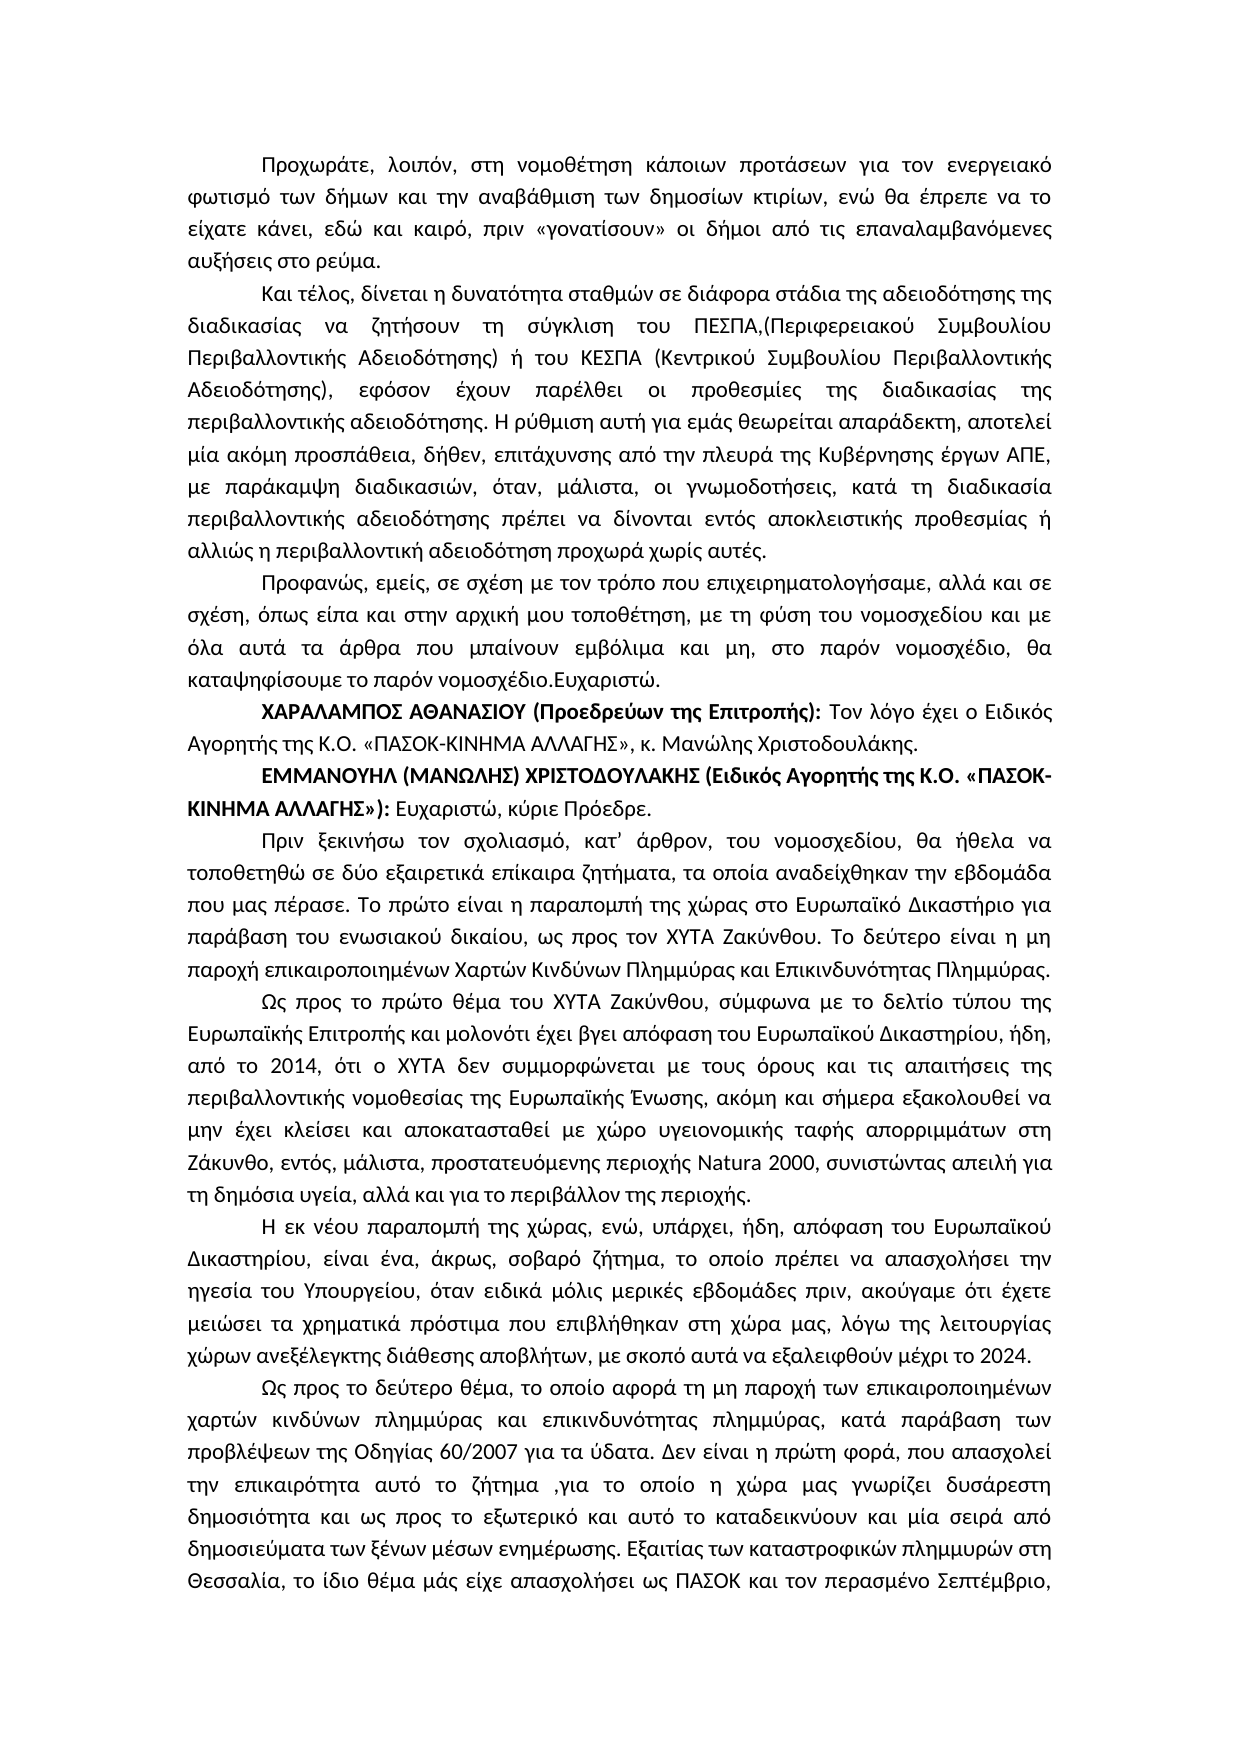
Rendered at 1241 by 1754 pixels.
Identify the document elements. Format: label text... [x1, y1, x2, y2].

text Πριν ξεκινήσω τον σχολιασμό, κατ’ άρθρον, του νομοσχεδίου, θα ήθελα να τοποθετηθώ σε δύο εξαιρετικά επίκαιρα ζητήματα, τα οποία αναδείχθηκαν την εβδομάδα που μας πέρασε. Το πρώτο είναι η παραπομπή της χώρας στο Ευρωπαϊκό Δικαστήριο για παράβαση του ενωσιακού δικαίου, ως προς τον ΧΥΤΑ Ζακύνθου. Το δεύτερο είναι η μη παροχή επικαιροποιημένων Χαρτών Κινδύνων Πλημμύρας και Επικινδυνότητας Πλημμύρας. [187, 826, 1053, 983]
text Και τέλος, δίνεται η δυνατότητα σταθμών σε διάφορα στάδια της αδειοδότησης της διαδικασίας να ζητήσουν τη σύγκλιση του ΠΕΣΠΑ,(Περιφερειακού Συμβουλίου Περιβαλλοντικής Αδειοδότησης) ή του ΚΕΣΠΑ (Κεντρικού Συμβουλίου Περιβαλλοντικής Αδειοδότησης), εφόσον έχουν παρέλθει οι προθεσμίες της διαδικασίας της περιβαλλοντικής αδειοδότησης. Η ρύθμιση αυτή για εμάς θεωρείται απαράδεκτη, αποτελεί μία ακόμη προσπάθεια, δήθεν, επιτάχυνσης από την πλευρά της Κυβέρνησης έργων ΑΠΕ, με παράκαμψη διαδικασιών, όταν, μάλιστα, οι γνωμοδοτήσεις, κατά τη διαδικασία περιβαλλοντικής αδειοδότησης πρέπει να δίνονται εντός αποκλειστικής προθεσμίας ή αλλιώς η περιβαλλοντική αδειοδότηση προχωρά χωρίς αυτές. [187, 279, 1053, 564]
text ΕΜΜΑΝΟΥΗΛ (ΜΑΝΩΛΗΣ) ΧΡΙΣΤΟΔΟΥΛΑΚΗΣ (Ειδικός Αγορητής της Κ.Ο. «ΠΑΣΟΚ-ΚΙΝΗΜΑ ΑΛΛΑΓΗΣ»): Ευχαριστώ, κύριε Πρόεδρε. [187, 762, 1053, 822]
text Ως προς το πρώτο θέμα του ΧΥΤΑ Ζακύνθου, σύμφωνα με το δελτίο τύπου της Ευρωπαϊκής Επιτροπής και μολονότι έχει βγει απόφαση του Ευρωπαϊκού Δικαστηρίου, ήδη, από το 2014, ότι ο ΧΥΤΑ δεν συμμορφώνεται με τους όρους και τις απαιτήσεις της περιβαλλοντικής νομοθεσίας της Ευρωπαϊκής Ένωσης, ακόμη και σήμερα εξακολουθεί να μην έχει κλείσει και αποκατασταθεί με χώρο υγειονομικής ταφής απορριμμάτων στη Ζάκυνθο, εντός, μάλιστα, προστατευόμενης περιοχής Natura 2000, συνιστώντας απειλή για τη δημόσια υγεία, αλλά και για το περιβάλλον της περιοχής. [187, 987, 1053, 1208]
text Η εκ νέου παραπομπή της χώρας, ενώ, υπάρχει, ήδη, απόφαση του Ευρωπαϊκού Δικαστηρίου, είναι ένα, άκρως, σοβαρό ζήτημα, το οποίο πρέπει να απασχολήσει την ηγεσία του Υπουργείου, όταν ειδικά μόλις μερικές εβδομάδες πριν, ακούγαμε ότι έχετε μειώσει τα χρηματικά πρόστιμα που επιβλήθηκαν στη χώρα μας, λόγω της λειτουργίας χώρων ανεξέλεγκτης διάθεσης αποβλήτων, με σκοπό αυτά να εξαλειφθούν μέχρι το 2024. [187, 1212, 1053, 1369]
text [187, 1373, 1053, 1594]
text Προχωράτε, λοιπόν, στη νομοθέτηση κάποιων προτάσεων για τον ενεργειακό φωτισμό των δήμων και την αναβάθμιση των δημοσίων κτιρίων, ενώ θα έπρεπε να το είχατε κάνει, εδώ και καιρό, πριν «γονατίσουν» οι δήμοι από τις επαναλαμβανόμενες αυξήσεις στο ρεύμα. [187, 150, 1053, 274]
text Προφανώς, εμείς, σε σχέση με τον τρόπο που επιχειρηματολογήσαμε, αλλά και σε σχέση, όπως είπα και στην αρχική μου τοποθέτηση, με τη φύση του νομοσχεδίου και με όλα αυτά τα άρθρα που μπαίνουν εμβόλιμα και μη, στο παρόν νομοσχέδιο, θα καταψηφίσουμε το παρόν νομοσχέδιο.Ευχαριστώ. [187, 568, 1053, 693]
text ΧΑΡΑΛΑΜΠΟΣ ΑΘΑΝΑΣΙΟΥ (Προεδρεύων της Επιτροπής): Τον λόγο έχει ο Ειδικός Αγορητής της Κ.Ο. «ΠΑΣΟΚ-ΚΙΝΗΜΑ ΑΛΛΑΓΗΣ», κ. Μανώλης Χριστοδουλάκης. [187, 697, 1053, 757]
